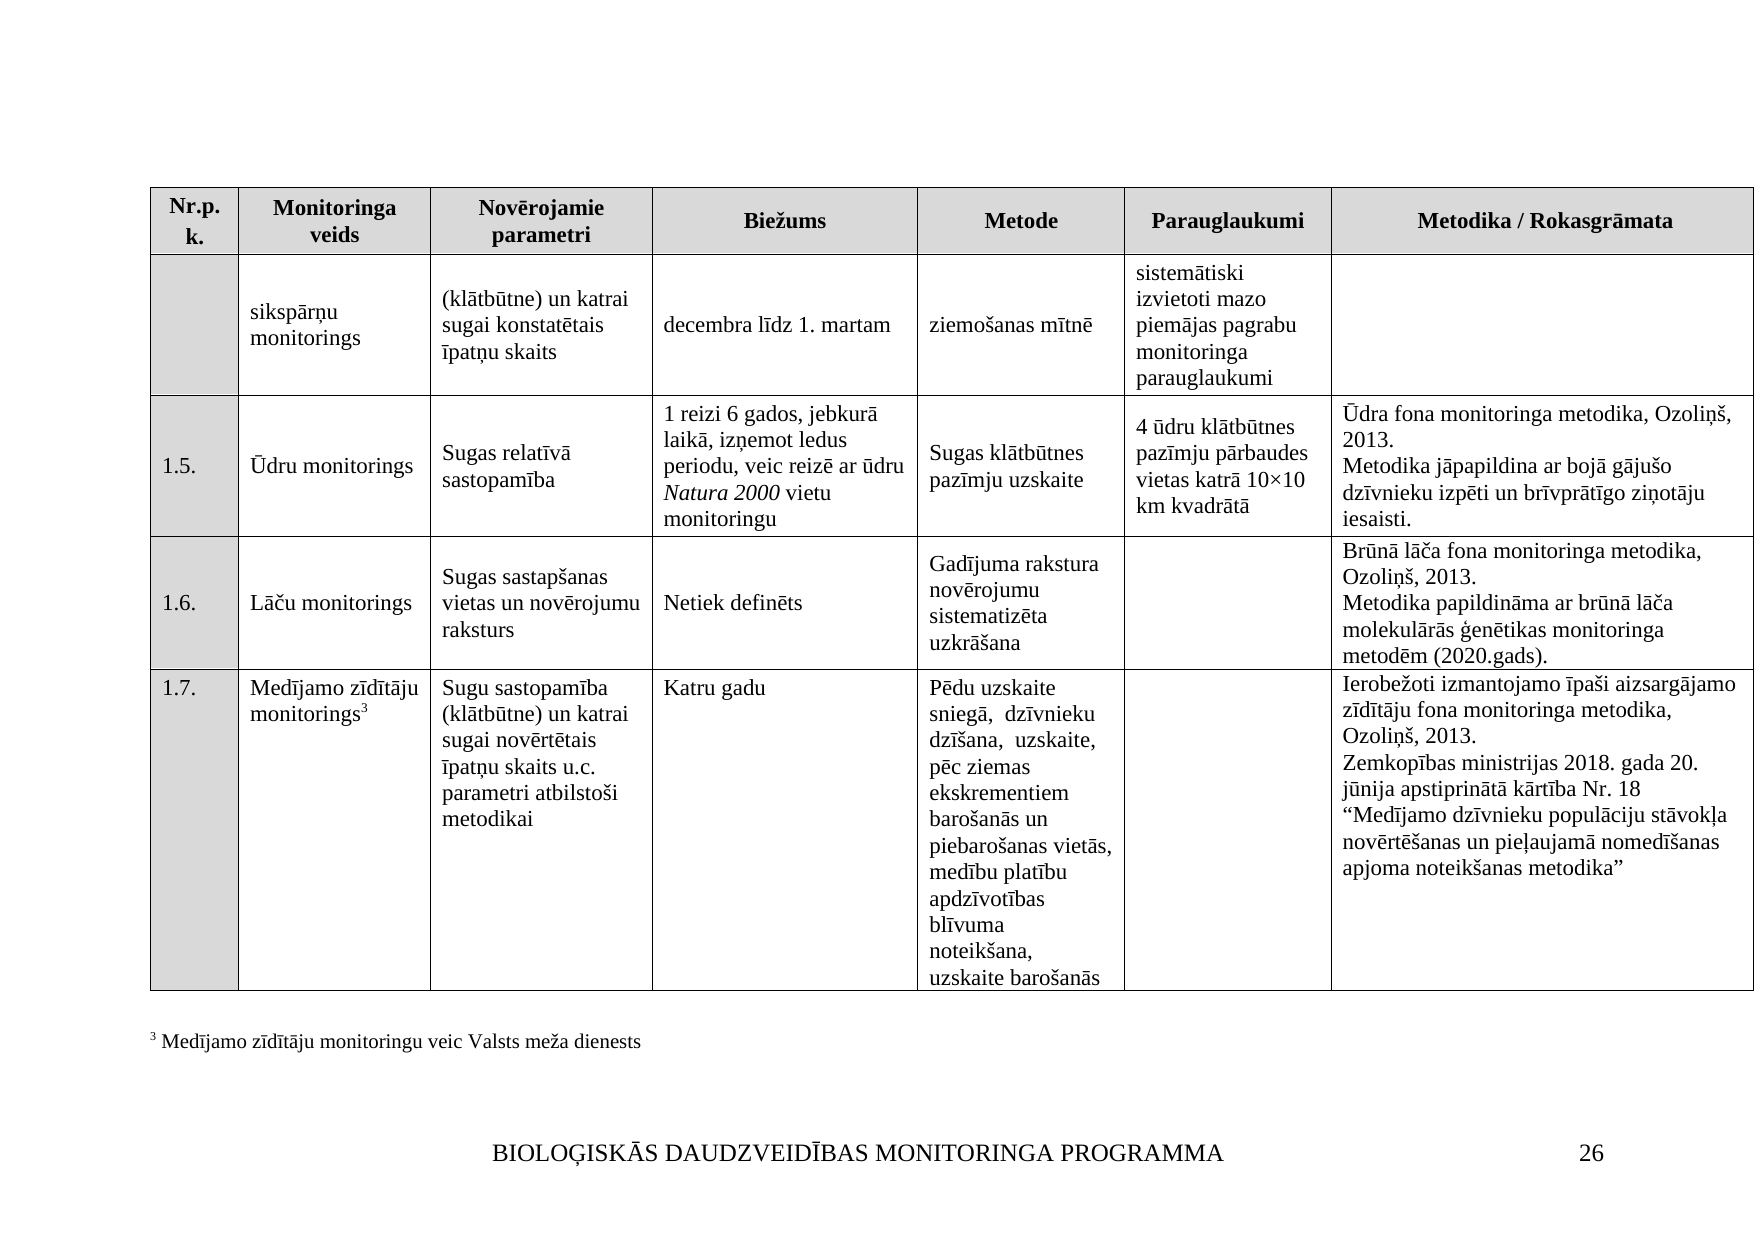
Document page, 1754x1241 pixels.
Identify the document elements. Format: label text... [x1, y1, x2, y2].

table_header Metodika / Rokasgrāmata [1332, 188, 1753, 253]
table_cell 1.5. [151, 396, 238, 536]
table_header Novērojamie parametri [431, 188, 652, 253]
table_cell Ūdru monitorings [239, 396, 430, 536]
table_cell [1125, 255, 1331, 394]
table_cell Lāču monitorings [239, 537, 430, 668]
table_cell Ziemojošo sikspārņu monitorings [239, 255, 430, 394]
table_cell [431, 670, 652, 990]
table_cell 1 reizi 6 gados, jebkurā laikā, izņemot ledus periodu, veic reizē ar ūdru Natura 2000 vietu monitoringu [653, 396, 917, 536]
table_cell 1.4. [151, 255, 238, 394]
table_cell Sugas klātbūtnes pazīmju uzskaite [918, 396, 1124, 536]
table_cell Gadījuma rakstura novērojumu sistematizēta uzkrāšana [918, 537, 1124, 668]
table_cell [1332, 670, 1753, 990]
table_cell 1.7. [151, 670, 238, 990]
table_cell Ūdra fona monitoringa metodika, Ozoliņš, 2013. Metodika jāpapildina ar bojā gājušo dzīvnieku izpēti un brīvprātīgo ziņotāju iesaisti. [1332, 396, 1753, 536]
table_cell [1125, 537, 1331, 668]
table_header Parauglaukumi [1125, 188, 1331, 253]
table_header Monitoringa veids [239, 188, 430, 253]
table_header Metode [918, 188, 1124, 253]
table_cell 4 ūdru klātbūtnes pazīmju pārbaudes vietas katrā 10×10 km kvadrātā [1125, 396, 1331, 536]
table_header Nr.p. k. [151, 188, 238, 253]
table_header Biežums [653, 188, 917, 253]
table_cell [653, 255, 917, 394]
table_cell 1.6. [151, 537, 238, 668]
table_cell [1332, 255, 1753, 394]
table_cell Sugas relatīvā sastopamība [431, 396, 652, 536]
table_cell Netiek definēts [653, 537, 917, 668]
table_cell Indivīdu uzskaite ziemošanas mītnē [918, 255, 1124, 394]
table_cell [918, 670, 1124, 990]
table_cell Katru gadu [653, 670, 917, 990]
table_cell Medījamo zīdītāju monitorings [239, 670, 430, 990]
table_cell Sugas sastapšanas vietas un novērojumu raksturs [431, 537, 652, 668]
table_cell Brūnā lāča fona monitoringa metodika, Ozoliņš, 2013. Metodika papildināma ar brūnā lāča molekulārās ģenētikas monitoringa metodēm (2020.gads). [1332, 537, 1753, 668]
table_cell [1125, 670, 1331, 990]
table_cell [431, 255, 652, 394]
